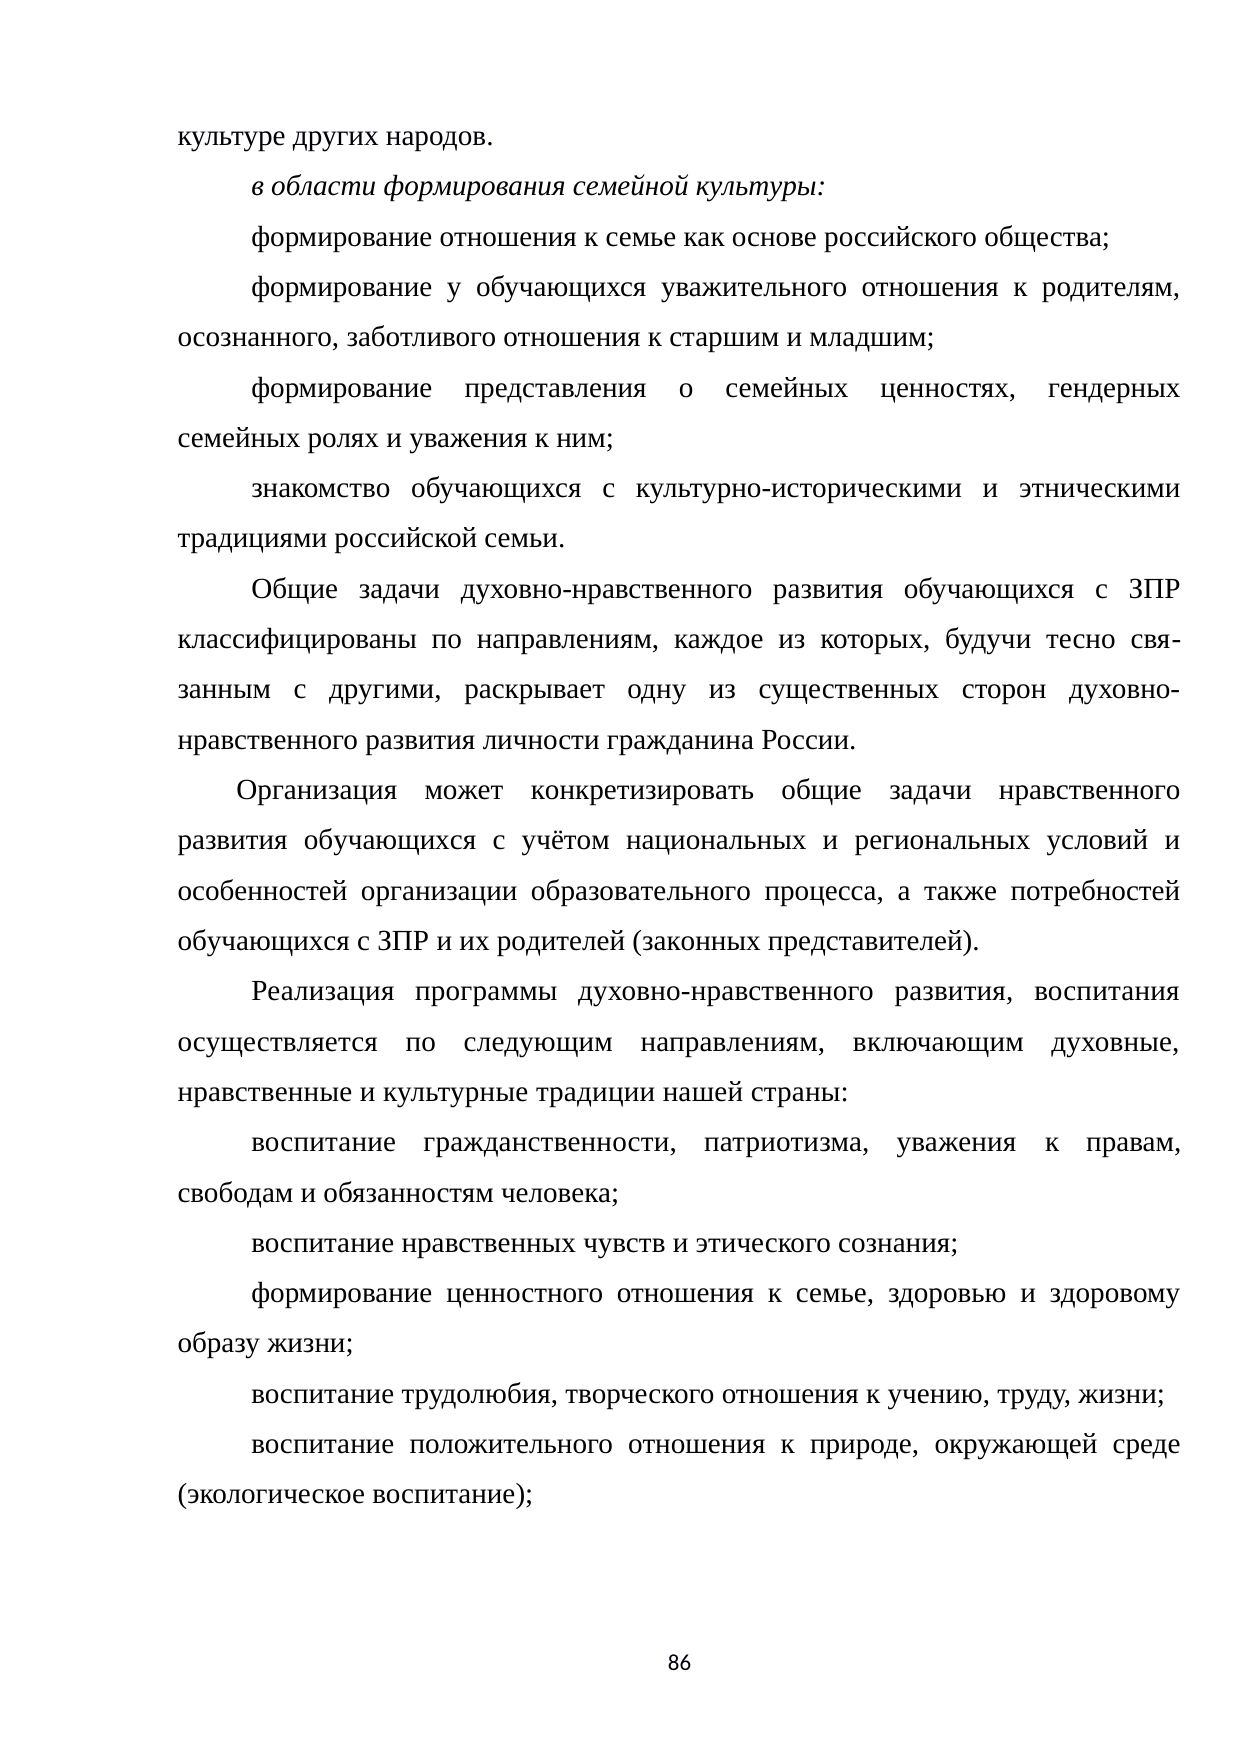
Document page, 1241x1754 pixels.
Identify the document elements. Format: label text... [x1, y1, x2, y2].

text воспитание трудолюбия, творческого отношения к учению, труду, жизни; [177, 1376, 1181, 1409]
text Реализация программы духовно-нравственного развития, воспитания осуществляется по следующим направлениям, включающим духовные, нравственные и культурные традиции нашей страны: [177, 973, 1181, 1108]
text формирование представления о семейных ценностях, гендерных семейных ролях и уважения к ним; [177, 370, 1181, 453]
text Организация может конкретизировать общие задачи нравственного развития обучающихся с учётом национальных и региональных условий и особенностей организации образовательного процесса, а также потребностей обучающихся с ЗПР и их родителей (законных представителей). [177, 772, 1181, 957]
text формирование ценностного отношения к семье, здоровью и здоровому образу жизни; [177, 1275, 1181, 1359]
text воспитание нравственных чувств и этического сознания; [177, 1225, 1181, 1258]
text Общие задачи духовно-нравственного развития обучающихся с ЗПР классифицированы по направлениям, каждое из которых, будучи тесно связанным с другими, раскрывает одну из существенных сторон духовно-нравственного развития личности гражданина России. [177, 571, 1181, 755]
text формирование у обучающихся уважительного отношения к родителям, осознанного, заботливого отношения к старшим и младшим; [177, 269, 1181, 353]
text в области формирования семейной культуры: [177, 168, 1181, 202]
text формирование отношения к семье как основе российского общества; [177, 219, 1181, 252]
text воспитание гражданственности, патриотизма, уважения к правам, свободам и обязанностям человека; [177, 1124, 1181, 1208]
text знакомство обучающихся с культурно-историческими и этническими традициями российской семьи. [177, 470, 1181, 554]
text воспитание положительного отношения к природе, окружающей среде (экологическое воспитание); [177, 1426, 1181, 1510]
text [177, 118, 1181, 152]
